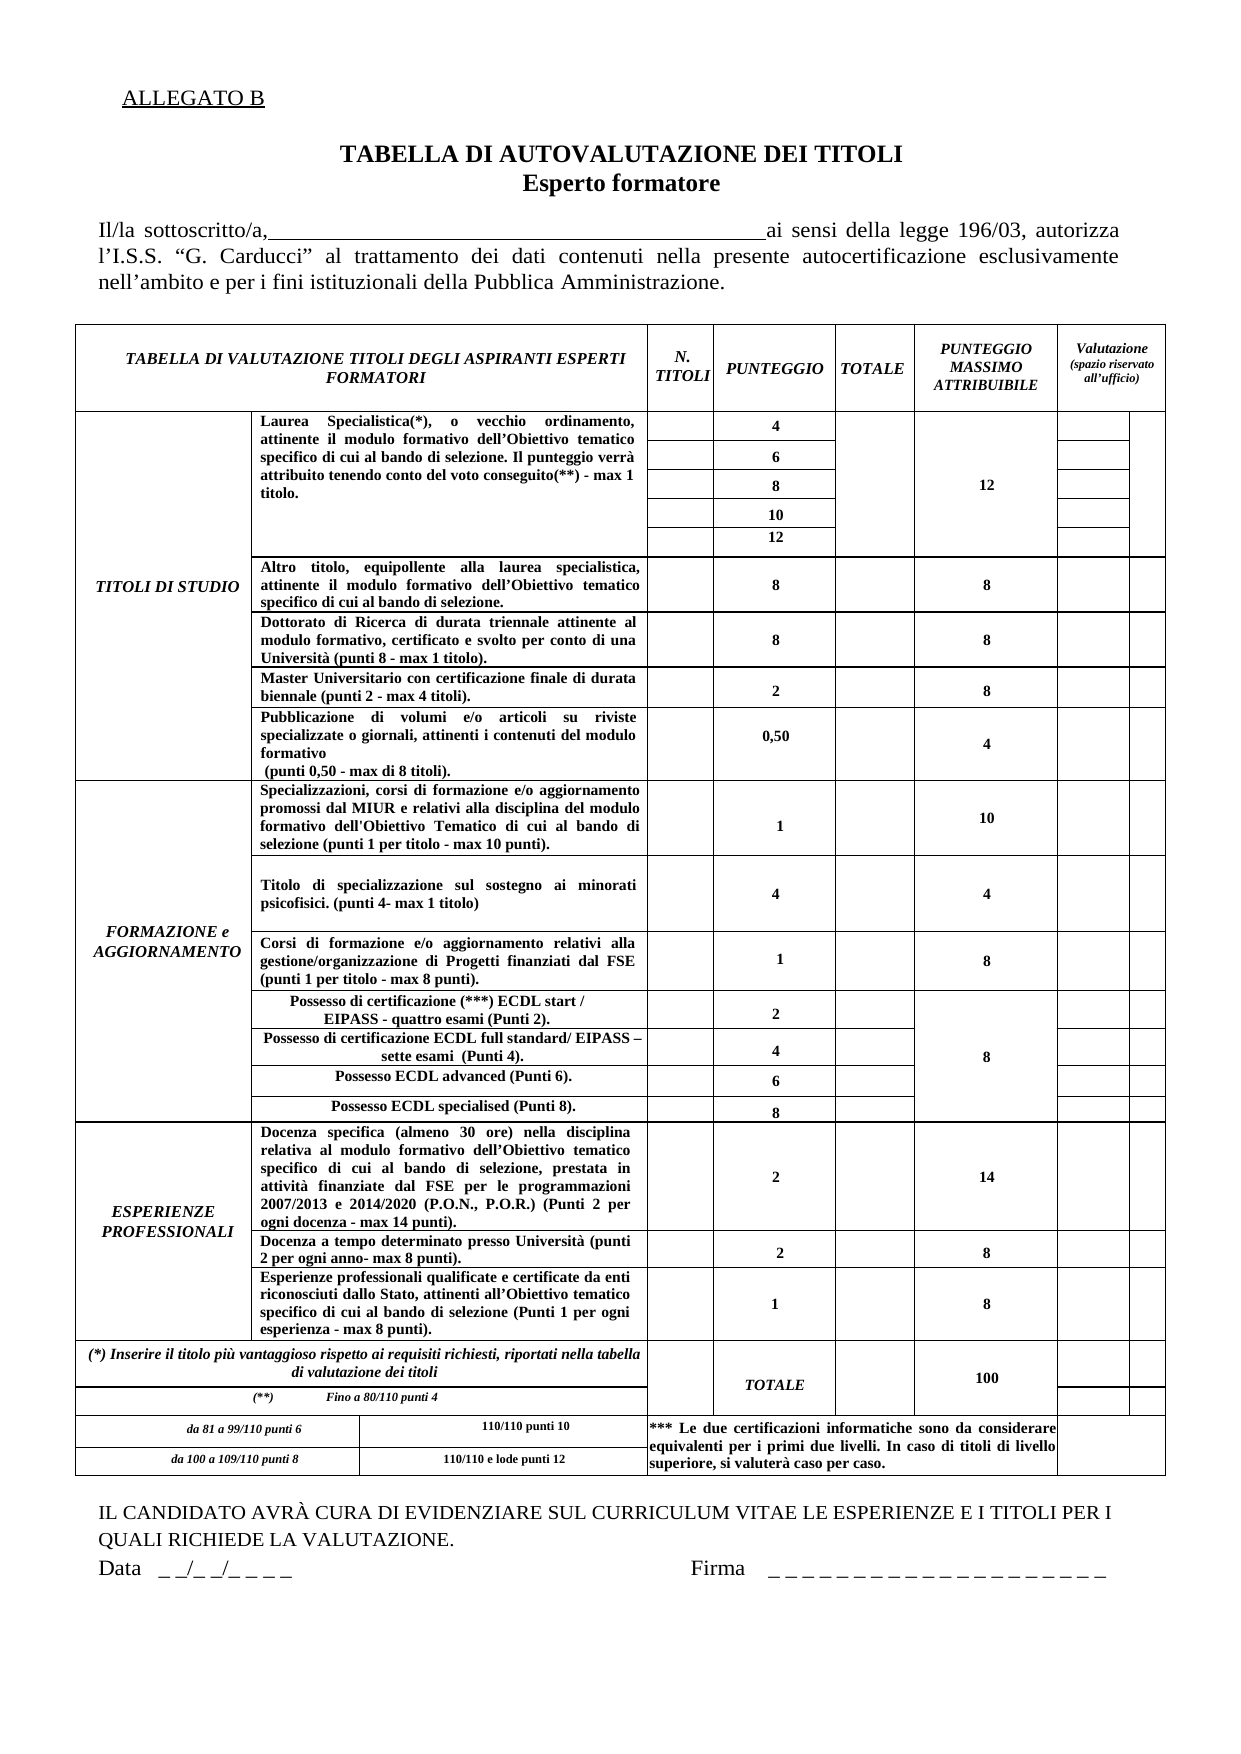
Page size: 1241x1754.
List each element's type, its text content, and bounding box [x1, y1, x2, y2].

table_cell Corsi di formazione e/o aggiornamento relativi alla gestione/organizzazione di Progetti finanziati dal FSE (punti 1 per titolo - max 8 punti). [252, 932, 647, 990]
table_cell Pubblicazione di volumi e/o articoli su riviste specializzate o giornali, attinenti i contenuti del modulo formativo (punti 0,50 - max di 8 titoli). [252, 708, 647, 780]
table_cell FORMAZIONE e AGGIORNAMENTO [76, 781, 251, 1121]
table_cell 1 [714, 932, 835, 990]
table_cell 8 [714, 613, 835, 666]
text Esperto formatore [75, 168, 1168, 197]
table_cell [648, 1066, 713, 1096]
table_cell 6 [714, 1066, 835, 1096]
table_cell [836, 1029, 914, 1065]
table_cell [648, 932, 713, 990]
table_cell [648, 1029, 713, 1065]
table_cell [648, 781, 713, 855]
table_cell 2 [714, 668, 835, 707]
table_cell Laurea Specialistica(*), o vecchio ordinamento, attinente il modulo formativo dell’Obiettivo tematico specifico di cui al bando di selezione. Il punteggio verrà attribuito tenendo conto del voto conseguito(**) - max 1 titolo. [252, 412, 647, 556]
table_cell [1058, 781, 1129, 855]
text IL CANDIDATO AVRÀ CURA DI EVIDENZIARE SUL CURRICULUM VITAE LE ESPERIENZE E I TITOLI PER I QUALI RICHIEDE LA VALUTAZIONE. [98, 1501, 1165, 1551]
table_cell [1130, 412, 1165, 556]
table_cell 12 [714, 528, 835, 556]
table_cell [1058, 558, 1129, 611]
table_cell [1130, 1029, 1165, 1065]
table_cell 12 [915, 412, 1057, 556]
table_cell [836, 613, 914, 666]
table_cell 110/110 e lode punti 12 [360, 1448, 647, 1475]
table_cell 8 [714, 1097, 835, 1121]
table_cell 1 [714, 1268, 835, 1339]
table_cell [648, 441, 713, 469]
text TABELLA DI AUTOVALUTAZIONE DEI TITOLI [75, 139, 1168, 168]
table_cell 8 [915, 668, 1057, 707]
table_cell [1058, 412, 1129, 440]
table_cell [648, 613, 713, 666]
table_cell [836, 1341, 914, 1415]
table_cell [648, 708, 713, 780]
table_cell [1058, 613, 1129, 666]
table_cell [1130, 1268, 1165, 1339]
table_cell Esperienze professionali qualificate e certificate da enti riconosciuti dallo Stato, attinenti all’Obiettivo tematico specifico di cui al bando di selezione (Punti 1 per ogni esperienza - max 8 punti). [252, 1268, 647, 1339]
table_cell [836, 1097, 914, 1121]
table_cell [1130, 613, 1165, 666]
table_cell [1058, 1416, 1165, 1475]
table_cell [1130, 932, 1165, 990]
text ALLEGATO B [122, 84, 1165, 110]
table_cell da 100 a 109/110 punti 8 [76, 1448, 359, 1475]
table_cell [1130, 1097, 1165, 1121]
table_cell [1058, 932, 1129, 990]
table_cell 8 [714, 470, 835, 498]
table_cell [1130, 1123, 1165, 1230]
table_cell [1130, 856, 1165, 931]
table_cell [836, 932, 914, 990]
table_cell [1058, 528, 1129, 556]
table_cell 0,50 [714, 708, 835, 780]
table_cell [836, 991, 914, 1027]
table_cell Possesso di certificazione (***) ECDL start / EIPASS - quattro esami (Punti 2). [252, 991, 647, 1027]
table_cell (**) Fino a 80/110 punti 4 [76, 1388, 647, 1415]
table_cell [836, 1268, 914, 1339]
table_header TOTALE [836, 325, 914, 411]
table_cell 10 [714, 499, 835, 527]
table_cell Docenza specifica (almeno 30 ore) nella disciplina relativa al modulo formativo dell’Obiettivo tematico specifico di cui al bando di selezione, prestata in attività finanziate dal FSE per le programmazioni 2007/2013 e 2014/2020 (P.O.N., P.O.R.) (Punti 2 per ogni docenza - max 14 punti). [252, 1123, 647, 1230]
table_header PUNTEGGIO MASSIMO ATTRIBUIBILE [915, 325, 1057, 411]
table_cell [1058, 991, 1129, 1027]
table_cell [836, 1231, 914, 1267]
table_cell [648, 558, 713, 611]
table_cell 1 [714, 781, 835, 855]
table_cell 8 [915, 613, 1057, 666]
table_cell [648, 1097, 713, 1121]
table_cell Altro titolo, equipollente alla laurea specialistica, attinente il modulo formativo dell’Obiettivo tematico specifico di cui al bando di selezione. [252, 558, 647, 611]
table_cell [648, 991, 713, 1027]
table_cell [1130, 708, 1165, 780]
table_cell 10 [915, 781, 1057, 855]
table_cell 4 [714, 1029, 835, 1065]
table_cell [836, 781, 914, 855]
table_cell [836, 668, 914, 707]
table_cell 100 [915, 1341, 1057, 1415]
table_cell [1058, 441, 1129, 469]
table_cell [1130, 558, 1165, 611]
table_cell 8 [915, 558, 1057, 611]
table_cell [1058, 1066, 1129, 1096]
table_cell 4 [915, 708, 1057, 780]
table_cell Docenza a tempo determinato presso Università (punti 2 per ogni anno- max 8 punti). [252, 1231, 647, 1267]
table_cell [1058, 1029, 1129, 1065]
table_cell [1058, 1341, 1129, 1386]
table_cell [1130, 1066, 1165, 1096]
table_cell [1130, 1341, 1165, 1386]
table_cell (*) Inserire il titolo più vantaggioso rispetto ai requisiti richiesti, riportati nella tabella di valutazione dei titoli [76, 1341, 647, 1386]
table_cell [648, 499, 713, 527]
table_cell da 81 a 99/110 punti 6 [76, 1416, 359, 1447]
table_cell Possesso ECDL specialised (Punti 8). [252, 1097, 647, 1121]
table_cell [1058, 1231, 1129, 1267]
table_cell 2 [714, 991, 835, 1027]
table_cell Titolo di specializzazione sul sostegno ai minorati psicofisici. (punti 4- max 1 titolo) [252, 856, 647, 931]
table_cell [1058, 470, 1129, 498]
table_cell [648, 1231, 713, 1267]
table_header TABELLA DI VALUTAZIONE TITOLI DEGLI ASPIRANTI ESPERTI FORMATORI [76, 325, 647, 411]
table_cell [836, 412, 914, 556]
table_cell [1130, 781, 1165, 855]
table_cell [1058, 856, 1129, 931]
table_cell [648, 1123, 713, 1230]
table_cell ESPERIENZE PROFESSIONALI [76, 1123, 251, 1339]
table_cell Possesso di certificazione ECDL full standard/ EIPASS – sette esami (Punti 4). [252, 1029, 647, 1065]
table_cell 8 [714, 558, 835, 611]
table_cell [836, 708, 914, 780]
table_cell Specializzazioni, corsi di formazione e/o aggiornamento promossi dal MIUR e relativi alla disciplina del modulo formativo dell'Obiettivo Tematico di cui al bando di selezione (punti 1 per titolo - max 10 punti). [252, 781, 647, 855]
table_cell 110/110 punti 10 [360, 1416, 647, 1447]
table_cell [648, 668, 713, 707]
table_cell [648, 1341, 713, 1415]
table_cell [648, 856, 713, 931]
table_cell [1058, 1388, 1129, 1415]
table_cell [1058, 708, 1129, 780]
table_cell [836, 558, 914, 611]
table_cell 4 [714, 856, 835, 931]
table_cell 14 [915, 1123, 1057, 1230]
table_cell [648, 470, 713, 498]
table_cell [1130, 1231, 1165, 1267]
table_cell [648, 1268, 713, 1339]
table_cell 6 [714, 441, 835, 469]
table_cell 8 [915, 1231, 1057, 1267]
table_cell 4 [714, 412, 835, 440]
table_cell [1058, 1268, 1129, 1339]
table_header Valutazione (spazio riservato all’ufficio) [1058, 325, 1165, 411]
table_cell [1130, 668, 1165, 707]
table_cell [836, 1123, 914, 1230]
table_cell [836, 1066, 914, 1096]
table_cell [1058, 668, 1129, 707]
table_cell Master Universitario con certificazione finale di durata biennale (punti 2 - max 4 titoli). [252, 668, 647, 707]
table_cell Possesso ECDL advanced (Punti 6). [252, 1066, 647, 1096]
table_cell 8 [915, 932, 1057, 990]
table_cell 4 [915, 856, 1057, 931]
table_cell TITOLI DI STUDIO [76, 412, 251, 780]
table_cell TOTALE [714, 1341, 835, 1415]
table_cell 8 [915, 1268, 1057, 1339]
table_cell 2 [714, 1231, 835, 1267]
table_cell [1058, 499, 1129, 527]
table_cell [1058, 1097, 1129, 1121]
table_cell *** Le due certificazioni informatiche sono da considerare equivalenti per i primi due livelli. In caso di titoli di livello superiore, si valuterà caso per caso. [648, 1416, 1057, 1475]
table_cell [648, 412, 713, 440]
table_cell [1130, 991, 1165, 1027]
table_cell [1130, 1388, 1165, 1415]
table_cell [1058, 1123, 1129, 1230]
text Data _ _/_ _/_ _ _ _ Firma _ _ _ _ _ _ _ _ _ _ _ _ _ _ _ _ _ _ _ _ [98, 1555, 1165, 1581]
table_header PUNTEGGIO [714, 325, 835, 411]
table_header N. TITOLI [648, 325, 713, 411]
table_cell [836, 856, 914, 931]
table_cell [648, 528, 713, 556]
text Il/la sottoscritto/a, ai sensi della legge 196/03, autorizza l’I.S.S. “G. Carducci” al trattamento dei dati contenuti nella presente autocertificazione esclusivamente nell’ambito e per i fini istituzionali della Pubblica Amministrazione. [98, 217, 1120, 294]
table_cell 8 [915, 991, 1057, 1121]
table_cell Dottorato di Ricerca di durata triennale attinente al modulo formativo, certificato e svolto per conto di una Università (punti 8 - max 1 titolo). [252, 613, 647, 666]
table_cell 2 [714, 1123, 835, 1230]
